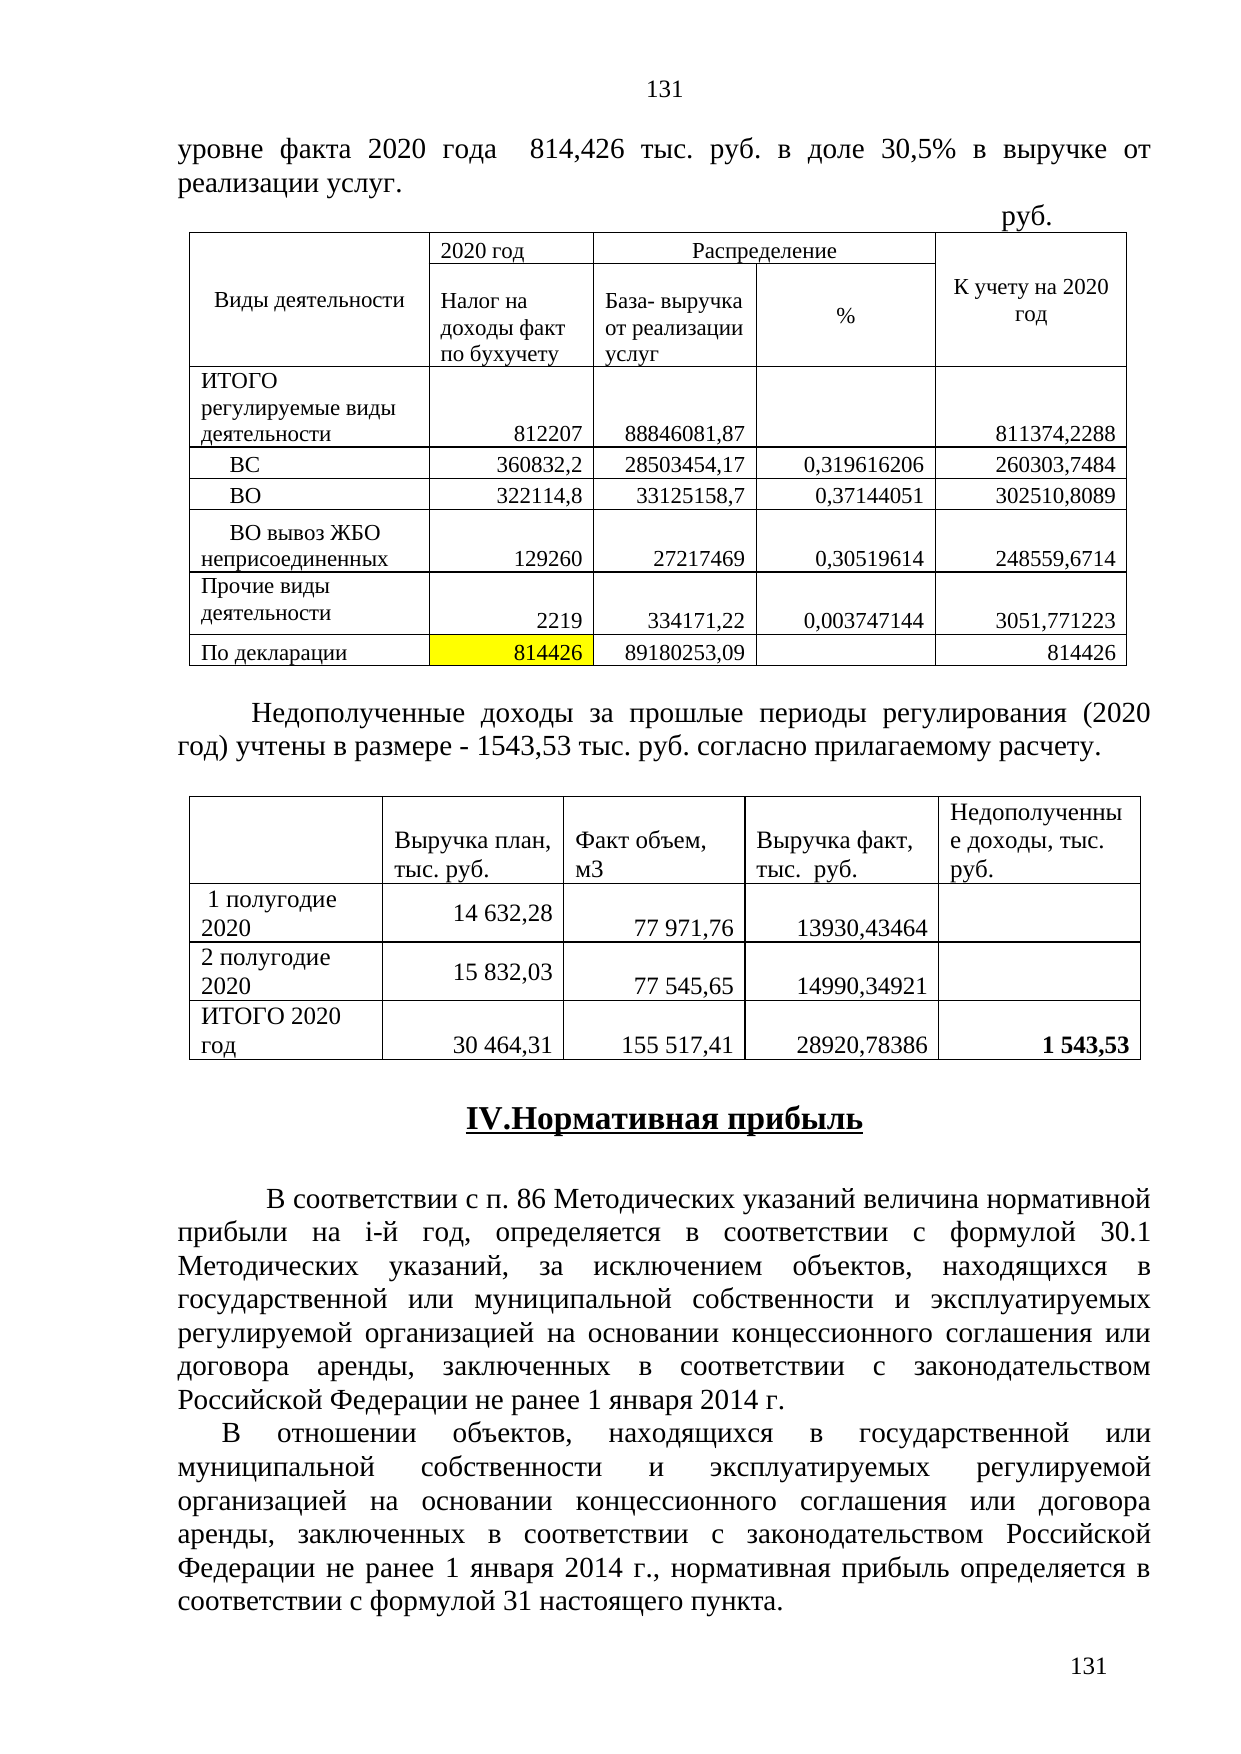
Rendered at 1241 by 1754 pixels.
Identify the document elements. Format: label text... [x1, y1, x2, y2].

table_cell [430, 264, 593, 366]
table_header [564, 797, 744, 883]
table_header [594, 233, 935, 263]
text IV.Нормативная прибыль [177, 1098, 1152, 1137]
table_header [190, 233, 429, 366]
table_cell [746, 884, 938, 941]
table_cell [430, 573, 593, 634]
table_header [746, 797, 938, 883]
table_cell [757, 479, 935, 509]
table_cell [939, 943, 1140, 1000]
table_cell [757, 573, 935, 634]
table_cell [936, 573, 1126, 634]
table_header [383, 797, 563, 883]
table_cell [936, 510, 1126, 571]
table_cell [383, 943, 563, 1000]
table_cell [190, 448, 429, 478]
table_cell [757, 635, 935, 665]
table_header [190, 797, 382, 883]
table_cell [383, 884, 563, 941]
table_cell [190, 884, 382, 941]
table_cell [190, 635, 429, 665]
text В соответствии с п. 86 Методических указаний величина нормативной прибыли на i-й год, определяется в соответствии с формулой 30.1 Методических указаний, за исключением объектов, находящихся в государственной или муниципальной собственности и эксплуатируемых регулируемой организацией на основании концессионного соглашения или договора аренды, заключенных в соответствии с законодательством Российской Федерации не ранее 1 января 2014 г. [177, 1181, 1152, 1416]
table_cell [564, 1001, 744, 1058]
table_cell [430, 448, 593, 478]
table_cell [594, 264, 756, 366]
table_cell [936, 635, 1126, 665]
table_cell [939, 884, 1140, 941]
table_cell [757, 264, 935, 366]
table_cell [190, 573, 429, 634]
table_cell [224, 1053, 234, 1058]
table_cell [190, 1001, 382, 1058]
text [177, 131, 1152, 198]
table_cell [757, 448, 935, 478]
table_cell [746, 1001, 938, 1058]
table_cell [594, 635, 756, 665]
text руб. [177, 198, 1152, 232]
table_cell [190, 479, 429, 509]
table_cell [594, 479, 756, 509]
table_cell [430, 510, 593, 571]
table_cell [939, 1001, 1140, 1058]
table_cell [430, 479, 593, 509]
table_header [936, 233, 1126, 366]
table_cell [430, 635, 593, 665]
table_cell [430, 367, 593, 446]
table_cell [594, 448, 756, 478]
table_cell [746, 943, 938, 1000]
text Недополученные доходы за прошлые периоды регулирования (2020 год) учтены в размере - 1543,53 тыс. руб. согласно прилагаемому расчету. [177, 695, 1152, 762]
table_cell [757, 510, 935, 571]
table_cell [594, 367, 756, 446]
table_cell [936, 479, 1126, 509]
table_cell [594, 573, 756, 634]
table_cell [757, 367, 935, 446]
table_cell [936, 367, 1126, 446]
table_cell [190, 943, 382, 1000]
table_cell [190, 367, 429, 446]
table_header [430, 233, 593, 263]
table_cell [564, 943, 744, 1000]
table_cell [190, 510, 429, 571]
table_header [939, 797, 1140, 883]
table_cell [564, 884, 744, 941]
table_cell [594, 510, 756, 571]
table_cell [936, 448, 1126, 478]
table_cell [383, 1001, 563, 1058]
text В отношении объектов, находящихся в государственной или муниципальной собственности и эксплуатируемых регулируемой организацией на основании концессионного соглашения или договора аренды, заключенных в соответствии с законодательством Российской Федерации не ранее 1 января 2014 г., нормативная прибыль определяется в соответствии с формулой 31 настоящего пункта. [177, 1416, 1152, 1617]
